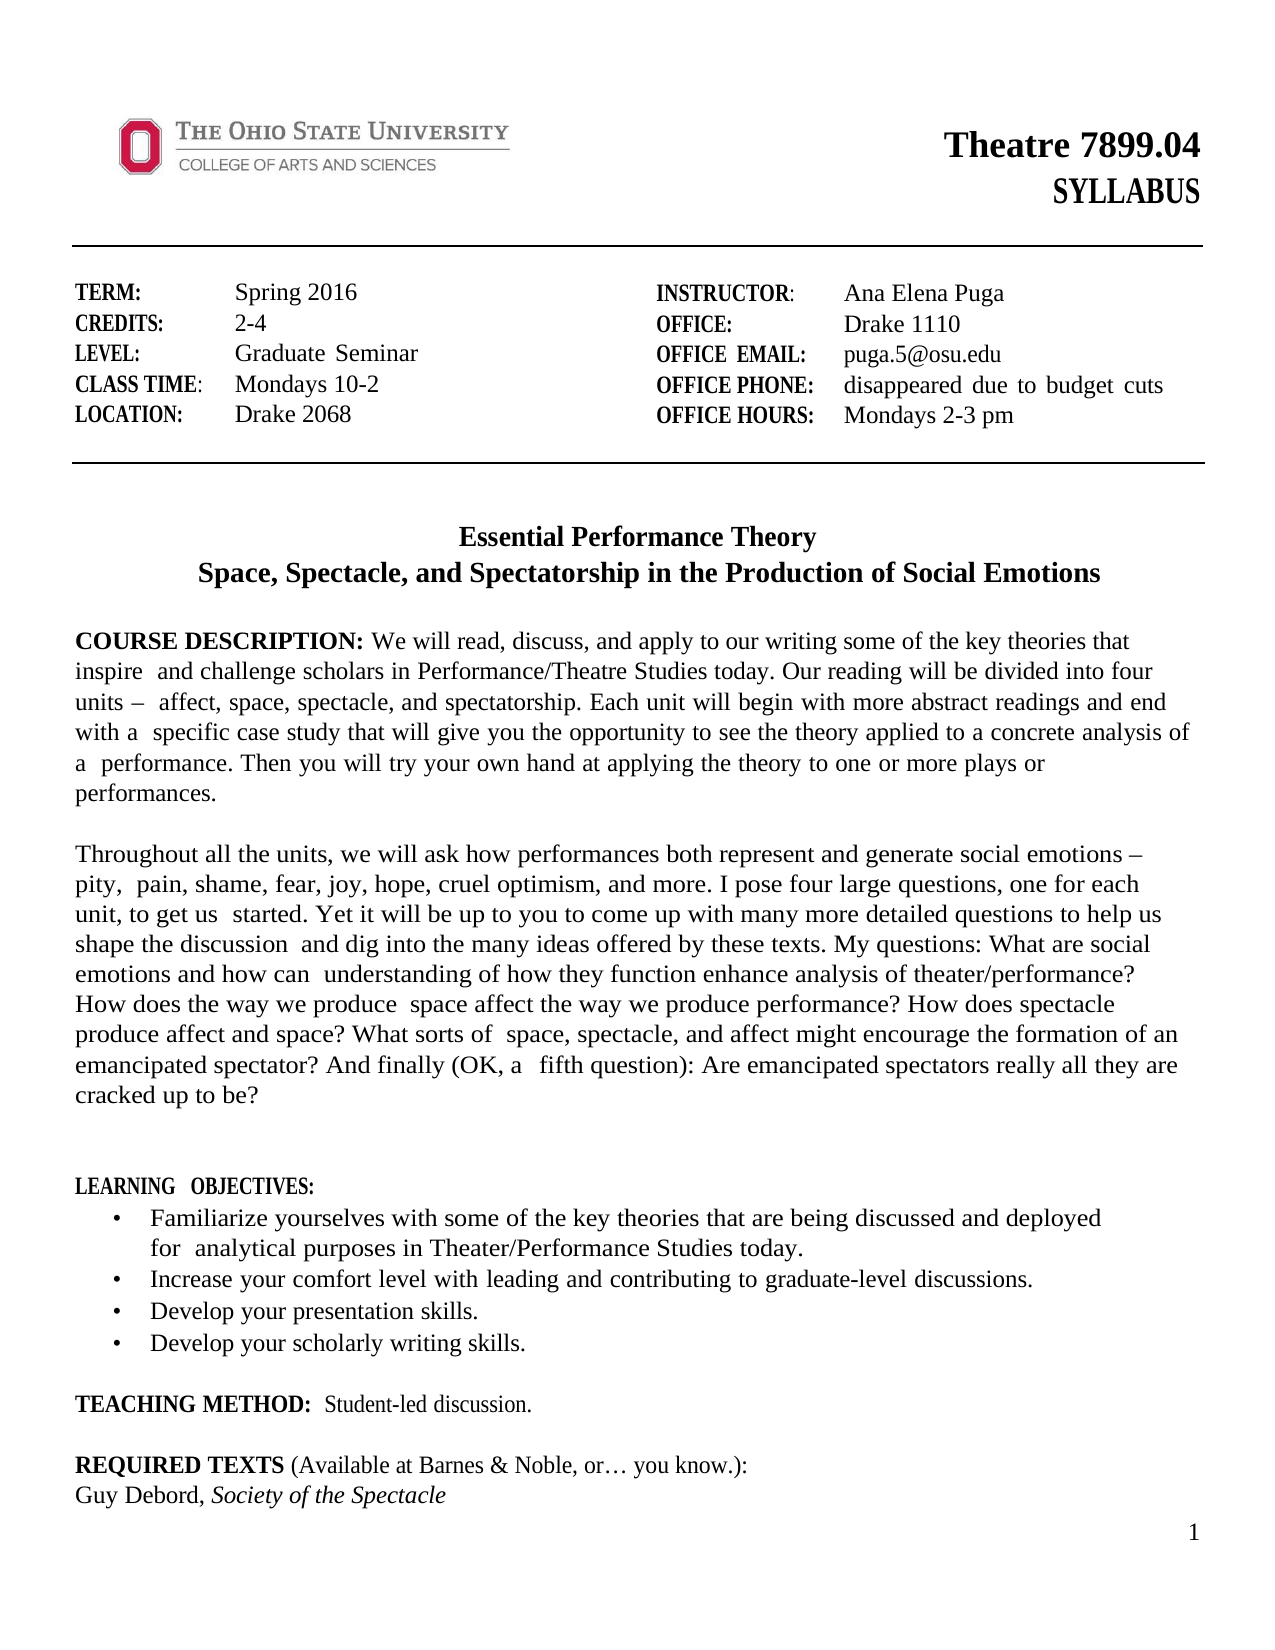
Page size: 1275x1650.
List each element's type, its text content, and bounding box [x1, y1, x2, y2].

subtitle LEARNING OBJECTIVES: [75, 1171, 1214, 1200]
text OFFICE: Drake 1110 [656, 309, 1214, 338]
picture [75, 75, 552, 217]
text TEACHING METHOD: Student-led discussion. [75, 1389, 1214, 1418]
list Familiarize yourselves with some of the key theories that are being discussed and deployed for analytical purposes in Theater/Performance Studies today. [112, 1203, 1112, 1262]
text COURSE DESCRIPTION: We will read, discuss, and apply to our writing some of the key theories that inspire and challenge scholars in Performance/Theatre Studies today. Our reading will be divided into four units – affect, space, spectacle, and spectatorship. Each unit will begin with more abstract readings and end with a specific case study that will give you the opportunity to see the theory applied to a concrete analysis of a performance. Then you will try your own hand at applying the theory to one or more plays or performances. [75, 626, 1190, 807]
text CREDITS: 2-4 [75, 308, 547, 337]
text REQUIRED TEXTS (Available at Barnes & Noble, or… you know.): Guy Debord, Society of the Spectacle [75, 1450, 757, 1509]
text OFFICE HOURS: Mondays 2-3 pm [656, 401, 1214, 429]
text Space, Spectacle, and Spectatorship in the Production of Social Emotions [75, 555, 1214, 589]
subtitle Essential Performance Theory [61, 519, 1214, 553]
subtitle Theatre 7899.04 [642, 123, 1201, 166]
text OFFICE PHONE: disappeared due to budget cuts [656, 370, 1214, 399]
text LEVEL: Graduate Seminar CLASS TIME: Mondays 10-2 LOCATION: Drake 2068 [75, 338, 419, 427]
list Develop your presentation skills. [112, 1296, 1214, 1325]
text OFFICE EMAIL: puga.5@osu.edu [656, 339, 1214, 368]
list Increase your comfort level with leading and contributing to graduate-level discussions. [112, 1264, 1214, 1293]
list Develop your scholarly writing skills. [112, 1328, 1214, 1357]
text SYLLABUS [642, 168, 1200, 211]
text TERM: Spring 2016 [75, 277, 547, 306]
text INSTRUCTOR: Ana Elena Puga [656, 278, 1214, 307]
text Throughout all the units, we will ask how performances both represent and generate social emotions – pity, pain, shame, fear, joy, hope, cruel optimism, and more. I pose four large questions, one for each unit, to get us started. Yet it will be up to you to come up with many more detailed questions to help us shape the discussion and dig into the many ideas offered by these texts. My questions: What are social emotions and how can understanding of how they function enhance analysis of theater/performance? How does the way we produce space affect the way we produce performance? How does spectacle produce affect and space? What sorts of space, spectacle, and affect might encourage the formation of an emancipated spectator? And finally (OK, a fifth question): Are emancipated spectators really all they are cracked up to be? [75, 839, 1190, 1108]
